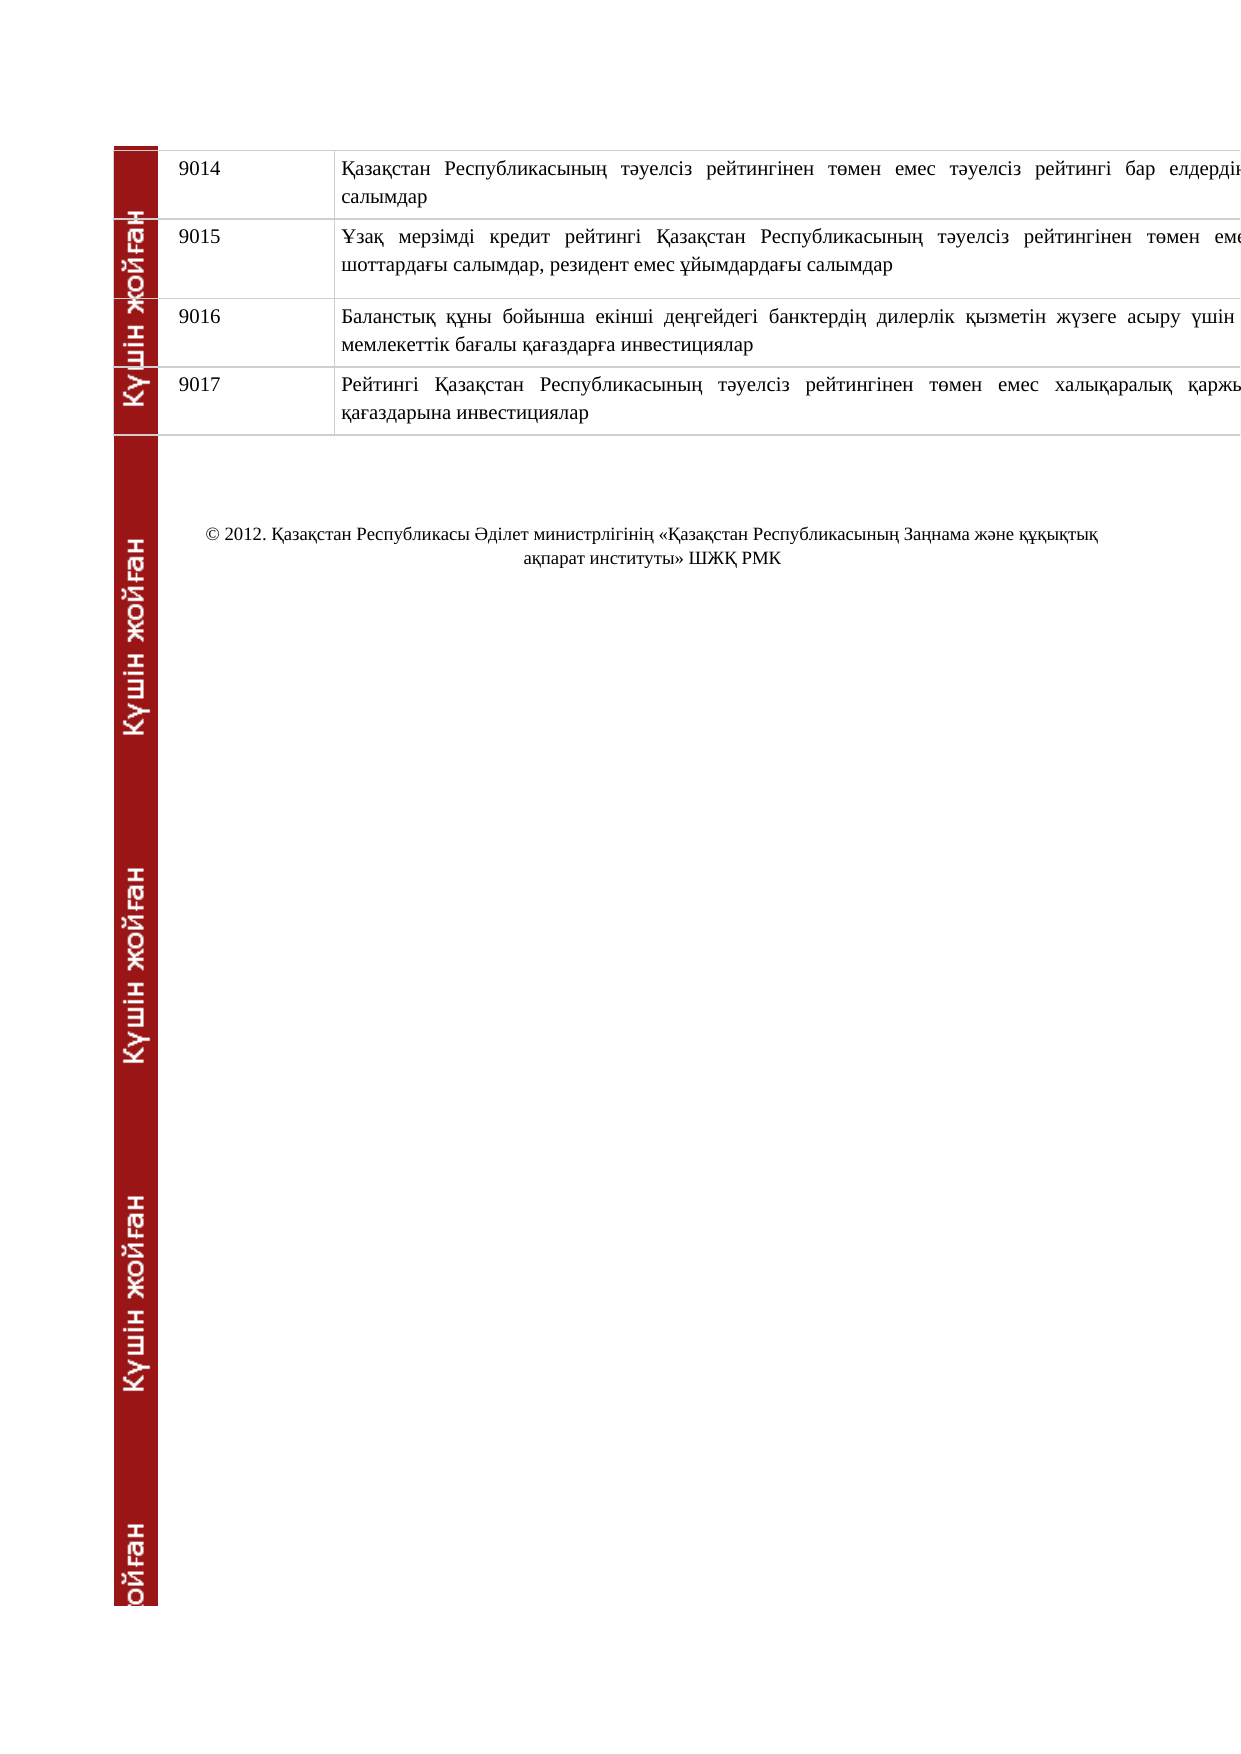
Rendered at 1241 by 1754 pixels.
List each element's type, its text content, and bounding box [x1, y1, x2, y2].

picture [114, 146, 158, 150]
picture [114, 436, 158, 522]
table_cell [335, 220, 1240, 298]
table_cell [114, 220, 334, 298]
picture [114, 569, 158, 1606]
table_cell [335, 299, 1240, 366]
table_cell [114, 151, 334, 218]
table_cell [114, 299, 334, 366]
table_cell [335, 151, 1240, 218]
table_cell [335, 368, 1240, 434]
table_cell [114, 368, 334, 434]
text © 2012. Қазақстан Республикасы Әділет министрлігінің «Қазақстан Республикасының Заңнама және құқықтық ақпарат институты» ШЖҚ РМК [112, 522, 1128, 569]
